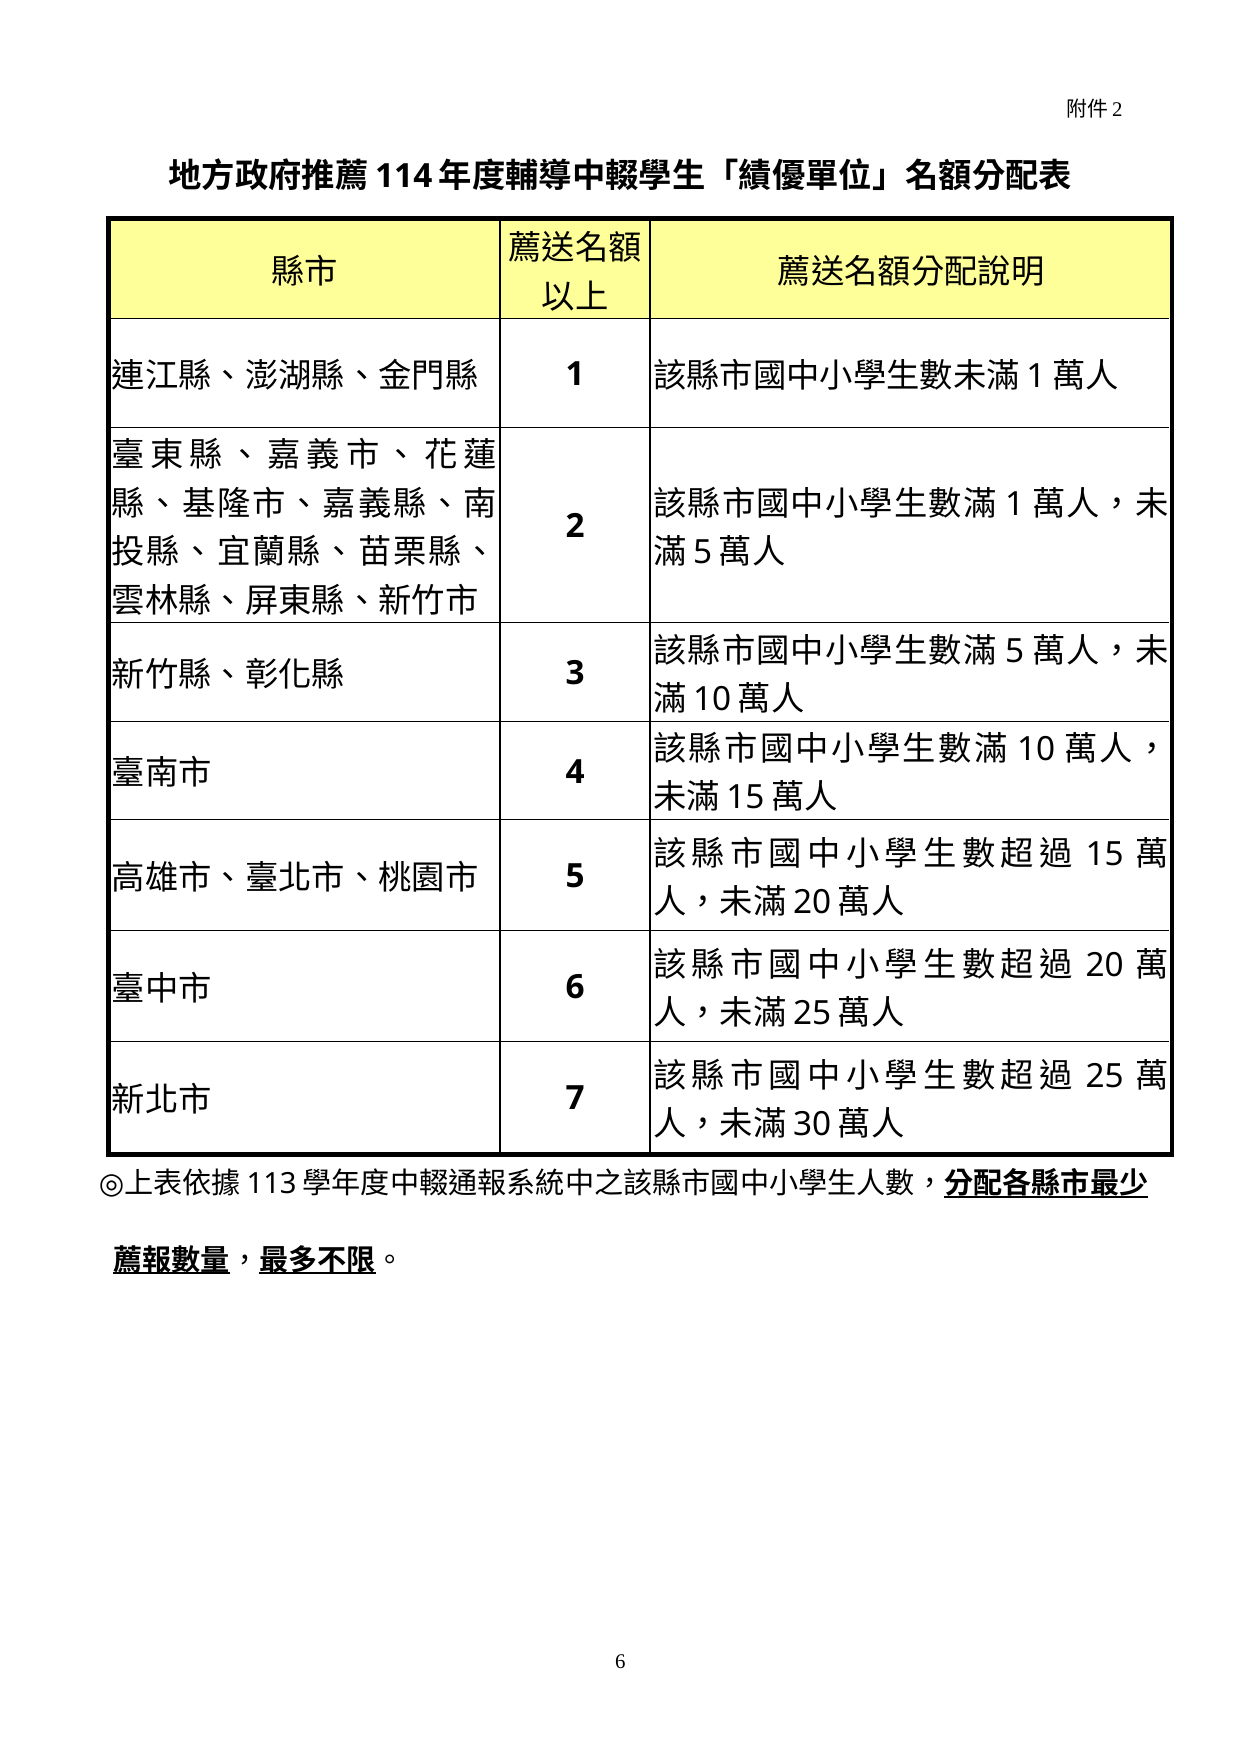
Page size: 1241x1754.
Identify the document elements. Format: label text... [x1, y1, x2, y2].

table_cell 該縣市國中小學生數滿1萬人，未滿5萬人 [651, 427, 1170, 622]
table_cell 臺南市 [111, 722, 499, 819]
table_cell 5 [501, 820, 649, 930]
table_header 薦送名額分配說明 [651, 221, 1170, 318]
table_cell 6 [501, 931, 649, 1041]
text ◎上表依據113學年度中輟通報系統中之該縣市國中小學生人數，分配各縣市最少薦報數量，最多不限。 [98, 1157, 1154, 1302]
table_cell 2 [501, 428, 649, 622]
table_cell 連江縣、澎湖縣、金門縣 [111, 319, 499, 427]
table_cell 4 [501, 722, 649, 819]
table_header 縣市 [111, 221, 499, 318]
table_cell 該縣市國中小學生數超過20萬人，未滿25萬人 [651, 930, 1170, 1041]
table_cell 高雄市、臺北市、桃園市 [111, 820, 499, 930]
table_cell 3 [501, 623, 649, 721]
table_cell 該縣市國中小學生數滿10萬人，未滿15萬人 [651, 721, 1170, 819]
table_cell 臺東縣、嘉義市、花蓮縣、基隆市、嘉義縣、南投縣、宜蘭縣、苗栗縣、雲林縣、屏東縣、新竹市 [111, 428, 499, 622]
text 地方政府推薦114年度輔導中輟學生「績優單位」名額分配表 [118, 149, 1122, 197]
table_cell 1 [501, 319, 649, 427]
table_cell 該縣市國中小學生數未滿1萬人 [651, 318, 1170, 427]
table_cell 臺中市 [111, 931, 499, 1041]
table_cell 新竹縣、彰化縣 [111, 623, 499, 721]
table_cell 該縣市國中小學生數滿5萬人，未滿10萬人 [651, 622, 1170, 721]
table_header 薦送名額 以上 [501, 221, 649, 318]
table_cell 新北市 [111, 1042, 499, 1152]
table_cell 該縣市國中小學生數超過15萬人，未滿20萬人 [651, 819, 1170, 930]
table_cell 7 [501, 1042, 649, 1152]
table_cell 該縣市國中小學生數超過25萬人，未滿30萬人 [651, 1041, 1170, 1152]
